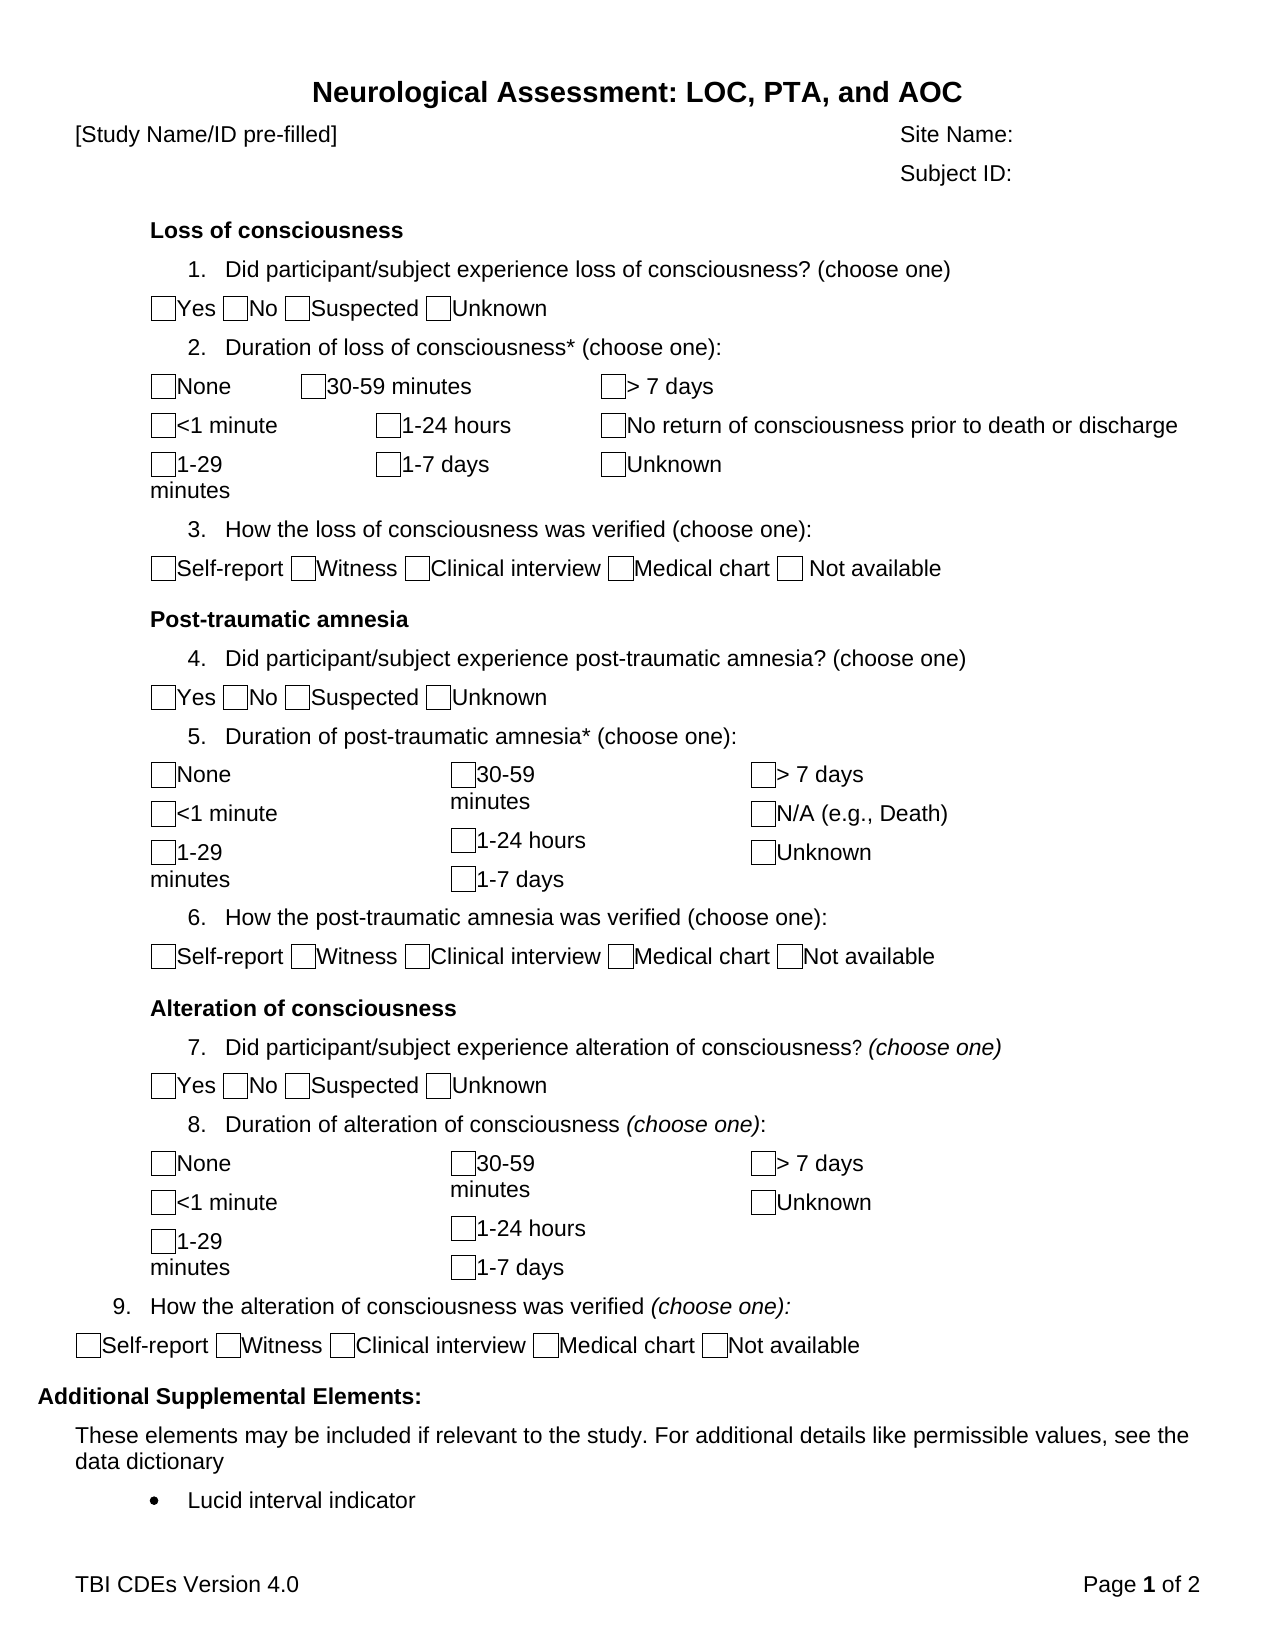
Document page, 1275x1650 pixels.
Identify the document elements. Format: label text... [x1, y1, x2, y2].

text 1-24 hours [450, 1215, 600, 1242]
subtitle Post-traumatic amnesia [150, 606, 1200, 632]
text No return of consciousness prior to death or discharge [600, 412, 1200, 438]
list Did participant/subject experience loss of consciousness? (choose one) [187, 256, 1200, 283]
text 30-59 minutes [450, 761, 600, 814]
text 1-7 days [476, 866, 600, 892]
list How the alteration of consciousness was verified (choose one): [112, 1293, 1200, 1319]
text 1-29 minutes [150, 451, 300, 503]
text Self-report Witness Clinical interview Medical chart Not available [150, 555, 1200, 581]
list Lucid interval indicator [150, 1487, 1200, 1513]
text 1-29 minutes [150, 1228, 300, 1280]
text None [150, 1150, 300, 1176]
list Did participant/subject experience alteration of consciousness? (choose one) [187, 1033, 1200, 1060]
text > 7 days [750, 1150, 1200, 1176]
text Yes No Suspected Unknown [150, 295, 1200, 322]
list Did participant/subject experience post-traumatic amnesia? (choose one) [187, 645, 1200, 671]
text None [150, 761, 300, 788]
text 1-7 days [375, 451, 525, 477]
subtitle Additional Supplemental Elements: [37, 1383, 1200, 1409]
text 30-59 minutes [300, 373, 525, 399]
text <1 minute [150, 1189, 300, 1215]
text Self-report Witness Clinical interview Medical chart Not available [150, 943, 1200, 969]
text 1-24 hours [375, 412, 525, 438]
text Yes No Suspected Unknown [150, 684, 1200, 710]
subtitle Loss of consciousness [150, 217, 1200, 244]
text > 7 days [600, 373, 1200, 399]
text 1-29 minutes [150, 839, 300, 892]
text 30-59 minutes [450, 1150, 600, 1203]
list Duration of loss of consciousness* (choose one): [187, 334, 1200, 360]
text N/A (e.g., Death) [750, 800, 1200, 827]
text <1 minute [150, 412, 300, 438]
text 1-7 days [452, 867, 475, 891]
text Self-report Witness Clinical interview Medical chart Not available [75, 1332, 1200, 1358]
text > 7 days [750, 761, 1200, 788]
text Unknown [750, 839, 1200, 866]
list How the post-traumatic amnesia was verified (choose one): [187, 904, 1200, 931]
text <1 minute [150, 800, 300, 827]
text Yes No Suspected Unknown [150, 1072, 1200, 1099]
text These elements may be included if relevant to the study. For additional details like permissible values, see the data dictionary [75, 1422, 1200, 1475]
list Duration of post-traumatic amnesia* (choose one): [187, 723, 1200, 749]
subtitle Alteration of consciousness [150, 994, 1200, 1021]
list Duration of alteration of consciousness (choose one): [187, 1111, 1200, 1137]
list How the loss of consciousness was verified (choose one): [187, 516, 1200, 542]
text Unknown [750, 1189, 1200, 1215]
text Unknown [600, 451, 1200, 477]
text None [150, 373, 300, 399]
text 1-24 hours [450, 827, 600, 853]
text 1-7 days [450, 1254, 600, 1280]
